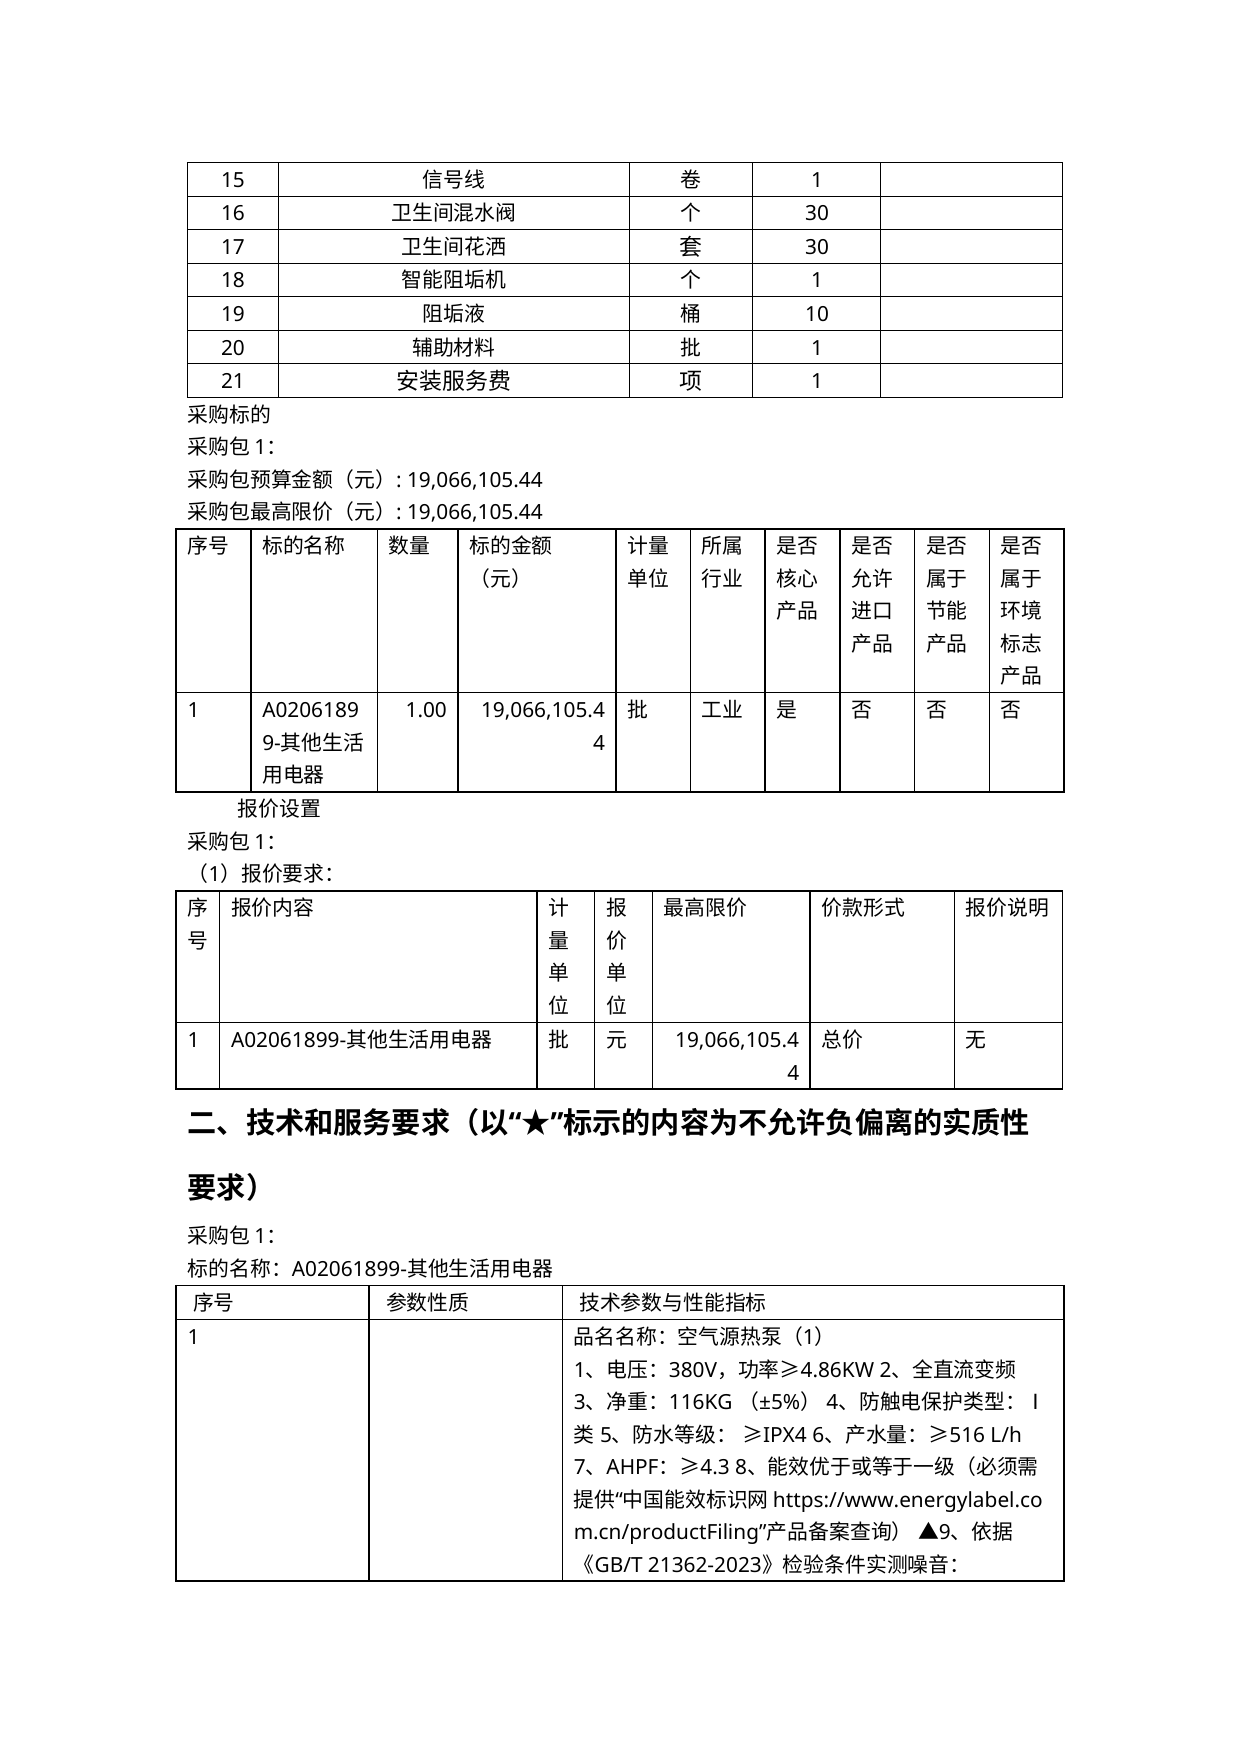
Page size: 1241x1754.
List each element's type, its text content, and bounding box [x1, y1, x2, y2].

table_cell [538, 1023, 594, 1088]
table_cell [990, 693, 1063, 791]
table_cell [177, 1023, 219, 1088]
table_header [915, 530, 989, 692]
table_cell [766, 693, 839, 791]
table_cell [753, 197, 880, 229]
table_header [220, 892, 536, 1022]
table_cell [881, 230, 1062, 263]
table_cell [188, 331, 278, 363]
text 二、技术和服务要求（以“★”标示的内容为不允许负偏离的实质性要求） [187, 1090, 1053, 1220]
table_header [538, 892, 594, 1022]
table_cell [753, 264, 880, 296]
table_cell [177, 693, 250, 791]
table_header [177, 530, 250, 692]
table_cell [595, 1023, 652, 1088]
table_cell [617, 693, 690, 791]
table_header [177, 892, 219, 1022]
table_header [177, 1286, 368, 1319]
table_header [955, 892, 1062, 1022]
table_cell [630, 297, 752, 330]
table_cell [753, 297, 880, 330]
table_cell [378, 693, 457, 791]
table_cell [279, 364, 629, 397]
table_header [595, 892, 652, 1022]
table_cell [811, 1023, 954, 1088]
text 采购包1： [187, 1220, 1053, 1252]
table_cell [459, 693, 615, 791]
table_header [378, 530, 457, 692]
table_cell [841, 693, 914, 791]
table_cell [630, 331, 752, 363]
text 标的名称：A02061899-其他生活用电器 [187, 1252, 1053, 1285]
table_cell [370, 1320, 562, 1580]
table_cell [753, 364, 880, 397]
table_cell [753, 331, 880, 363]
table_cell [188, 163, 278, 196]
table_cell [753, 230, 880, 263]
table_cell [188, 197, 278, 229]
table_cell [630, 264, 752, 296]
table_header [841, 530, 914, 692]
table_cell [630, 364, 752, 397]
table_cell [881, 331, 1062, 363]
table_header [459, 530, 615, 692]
text 采购包1： [187, 430, 1053, 463]
text 采购包预算金额（元）: 19,066,105.44 [187, 463, 1053, 495]
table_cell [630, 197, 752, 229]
text 采购标的 [187, 398, 1053, 430]
text 采购包最高限价（元）: 19,066,105.44 [187, 495, 1053, 528]
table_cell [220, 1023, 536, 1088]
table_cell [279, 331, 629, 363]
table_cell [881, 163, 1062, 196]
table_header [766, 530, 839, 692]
text 报价设置 [187, 793, 1053, 825]
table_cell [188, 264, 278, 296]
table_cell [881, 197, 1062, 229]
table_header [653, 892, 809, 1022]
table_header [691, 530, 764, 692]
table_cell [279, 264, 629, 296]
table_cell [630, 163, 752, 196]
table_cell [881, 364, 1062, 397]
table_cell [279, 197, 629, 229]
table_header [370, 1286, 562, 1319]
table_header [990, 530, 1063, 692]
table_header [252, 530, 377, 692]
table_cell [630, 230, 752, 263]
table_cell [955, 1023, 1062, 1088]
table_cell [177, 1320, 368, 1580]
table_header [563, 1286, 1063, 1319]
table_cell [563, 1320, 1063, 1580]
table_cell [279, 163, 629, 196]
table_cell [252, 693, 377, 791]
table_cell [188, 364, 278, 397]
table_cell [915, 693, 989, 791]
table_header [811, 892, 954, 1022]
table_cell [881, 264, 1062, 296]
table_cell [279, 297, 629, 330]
text 采购包1： [187, 825, 1053, 857]
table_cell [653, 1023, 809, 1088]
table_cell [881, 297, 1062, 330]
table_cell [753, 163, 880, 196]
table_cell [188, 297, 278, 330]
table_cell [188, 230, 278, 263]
text （1）报价要求： [187, 857, 1053, 890]
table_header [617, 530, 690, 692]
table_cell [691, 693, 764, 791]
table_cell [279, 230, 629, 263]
